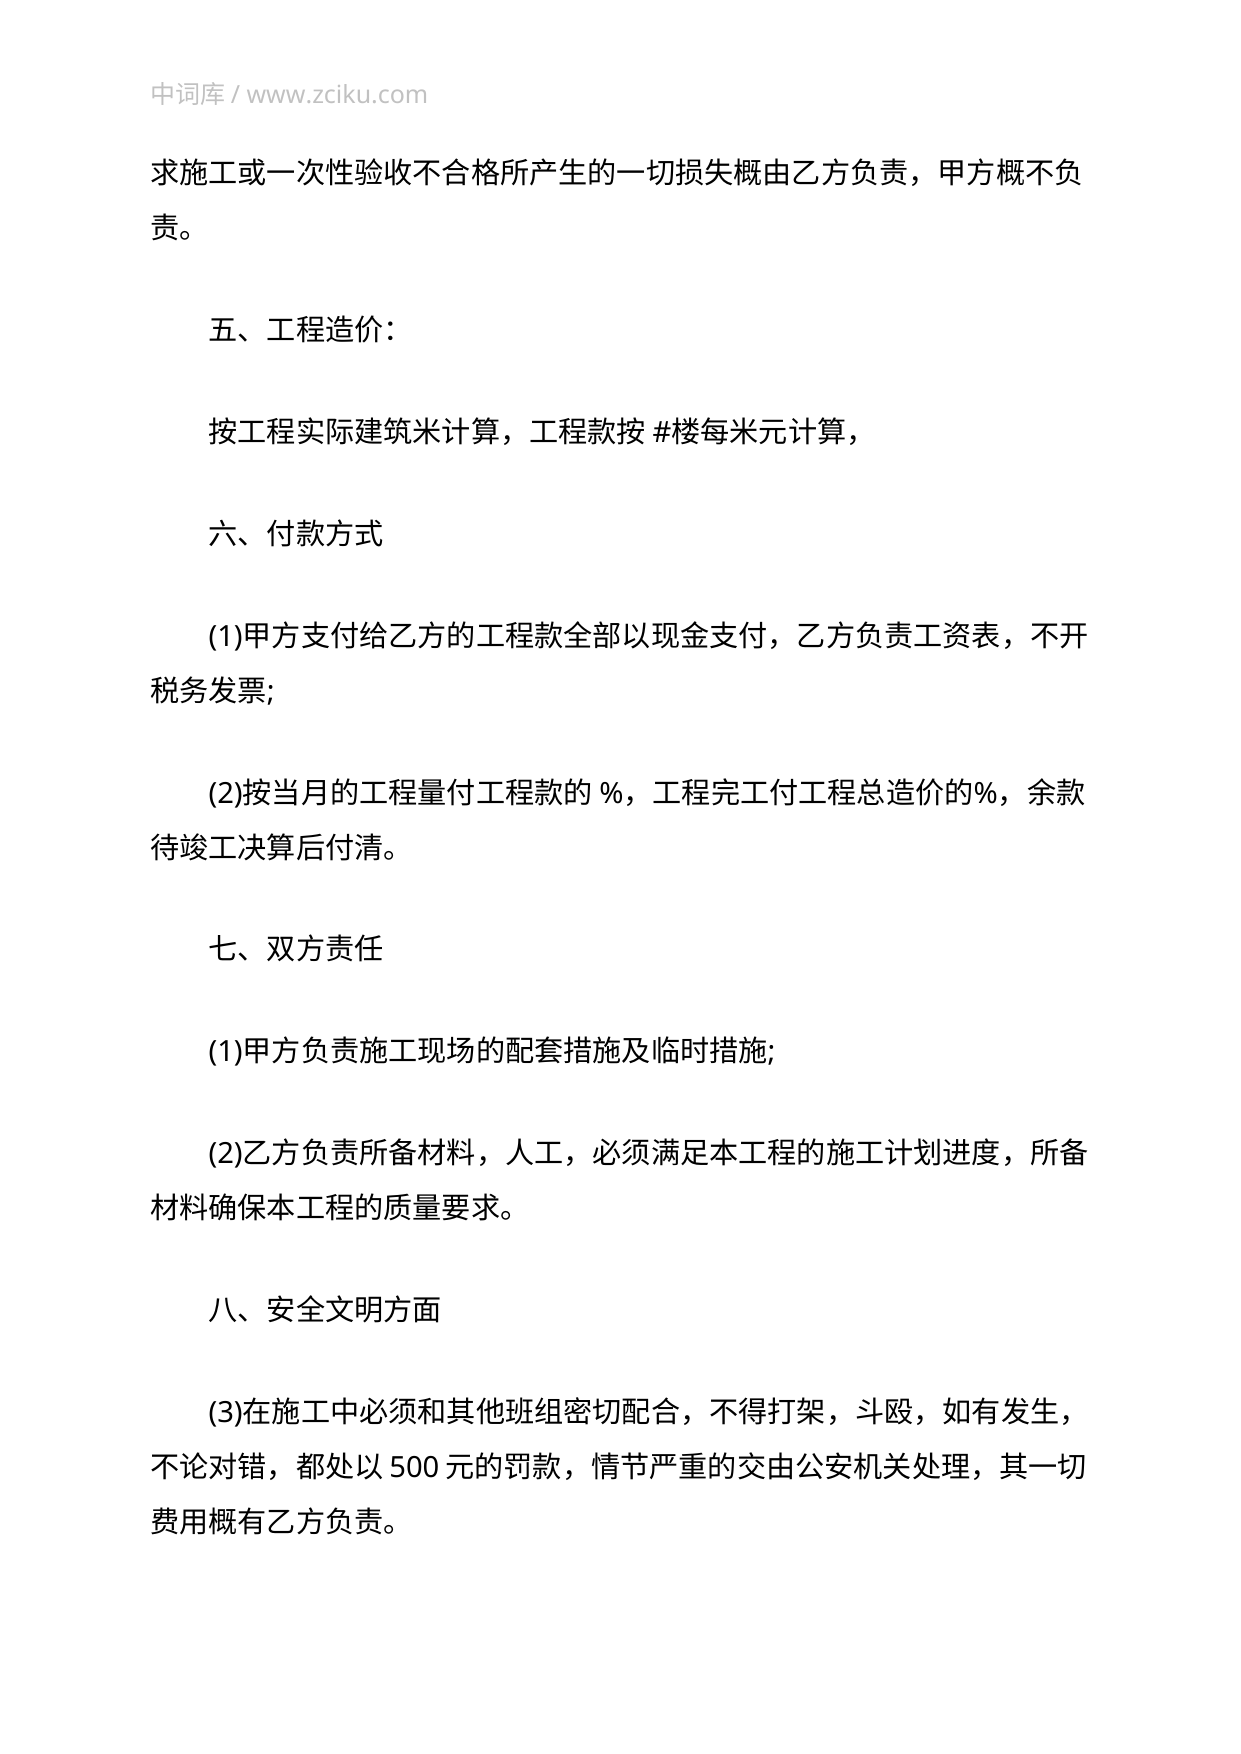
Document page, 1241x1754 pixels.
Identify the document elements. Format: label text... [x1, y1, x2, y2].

text 七、双方责任 [150, 926, 1090, 968]
text 八、安全文明方面 [150, 1286, 1090, 1329]
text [150, 150, 1090, 247]
text 六、付款方式 [150, 510, 1090, 553]
text (3)在施工中必须和其他班组密切配合，不得打架，斗殴，如有发生，不论对错，都处以500元的罚款，情节严重的交由公安机关处理，其一切费用概有乙方负责。 [150, 1388, 1090, 1541]
text 按工程实际建筑米计算，工程款按 #楼每米元计算， [150, 408, 1090, 451]
text (1)甲方支付给乙方的工程款全部以现金支付，乙方负责工资表，不开税务发票; [150, 612, 1090, 709]
text (2)乙方负责所备材料，人工，必须满足本工程的施工计划进度，所备材料确保本工程的质量要求。 [150, 1130, 1090, 1227]
text (2)按当月的工程量付工程款的 %，工程完工付工程总造价的%，余款待竣工决算后付清。 [150, 769, 1090, 866]
text 五、工程造价： [150, 307, 1090, 349]
text (1)甲方负责施工现场的配套措施及临时措施; [150, 1028, 1090, 1070]
